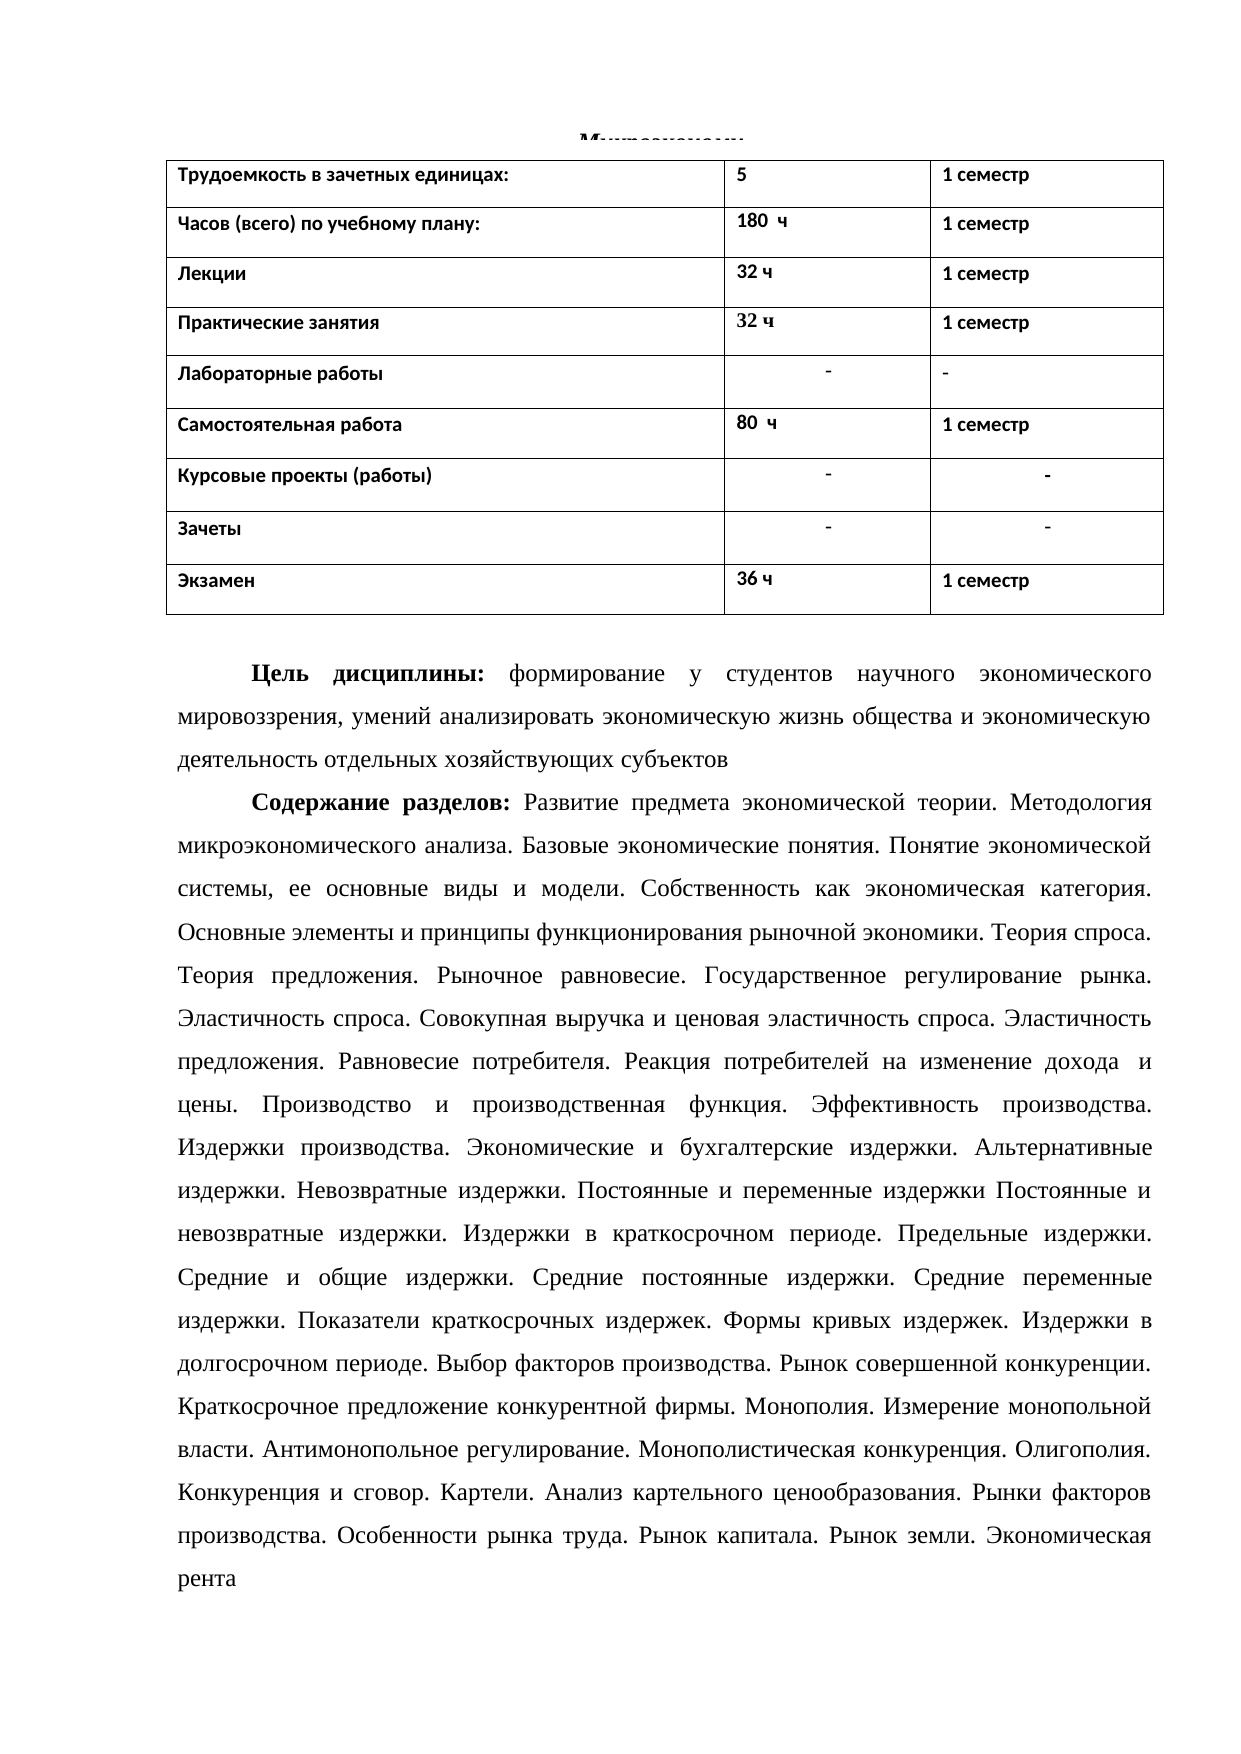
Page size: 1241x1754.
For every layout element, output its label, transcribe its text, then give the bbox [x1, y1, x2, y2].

table_header 1 семестр [931, 161, 1163, 207]
table_cell - [725, 356, 930, 408]
table_cell Практические занятия [167, 308, 724, 355]
table_cell 36 ч [725, 565, 930, 614]
table_cell 1 семестр [931, 258, 1163, 307]
table_cell 32 ч [725, 308, 930, 355]
table_cell 80 ч [725, 409, 930, 458]
table_cell 180 ч [725, 208, 930, 257]
table_cell 1 семестр [931, 308, 1163, 355]
table_cell - [725, 512, 930, 564]
table_cell Часов (всего) по учебному плану: [167, 208, 724, 257]
table_cell Экзамен [167, 565, 724, 614]
table_header 5 [725, 161, 930, 207]
table_cell Самостоятельная работа [167, 409, 724, 458]
table_header Трудоемкость в зачетных единицах: [167, 161, 724, 207]
text Цель дисциплины: формирование у студентов научного экономического мировоззрения, умений анализировать экономическую жизнь общества и экономическую деятельность отдельных хозяйствующих субъектов [177, 658, 1152, 773]
text Содержание разделов: Развитие предмета экономической теории. Методология микроэкономического анализа. Базовые экономические понятия. Понятие экономической системы, ее основные виды и модели. Собственность как экономическая категория. Основные элементы и принципы функционирования рыночной экономики. Теория спроса. Теория предложения. Рыночное равновесие. Государственное регулирование рынка. Эластичность спроса. Совокупная выручка и ценовая эластичность спроса. Эластичность предложения. Равновесие потребителя. Реакция потребителей на изменение дохода и цены. Производство и производственная функция. Эффективность производства. Издержки производства. Экономические и бухгалтерские издержки. Альтернативные издержки. Невозвратные издержки. Постоянные и переменные издержки Постоянные и невозвратные издержки. Издержки в краткосрочном периоде. Предельные издержки. Средние и общие издержки. Средние постоянные издержки. Средние переменные издержки. Показатели краткосрочных издержек. Формы кривых издержек. Издержки в долгосрочном периоде. Выбор факторов производства. Рынок совершенной конкуренции. Краткосрочное предложение конкурентной фирмы. Монополия. Измерение монопольной власти. Антимонопольное регулирование. Монополистическая конкуренция. Олигополия. Конкуренция и сговор. Картели. Анализ картельного ценообразования. Рынки факторов производства. Особенности рынка труда. Рынок капитала. Рынок земли. Экономическая рента [177, 787, 1152, 1592]
table_cell 1 семестр [931, 565, 1163, 614]
table_cell Зачеты [167, 512, 724, 564]
table_cell 1 семестр [931, 208, 1163, 257]
table_cell 1 семестр [931, 409, 1163, 458]
table_cell Курсовые проекты (работы) [167, 459, 724, 511]
table_cell - [931, 512, 1163, 564]
table_cell 32 ч [725, 258, 930, 307]
table_cell - [931, 356, 1163, 408]
table_cell - [725, 459, 930, 511]
table_cell Лекции [167, 258, 724, 307]
table_cell Лабораторные работы [167, 356, 724, 408]
table_cell - [931, 459, 1163, 511]
